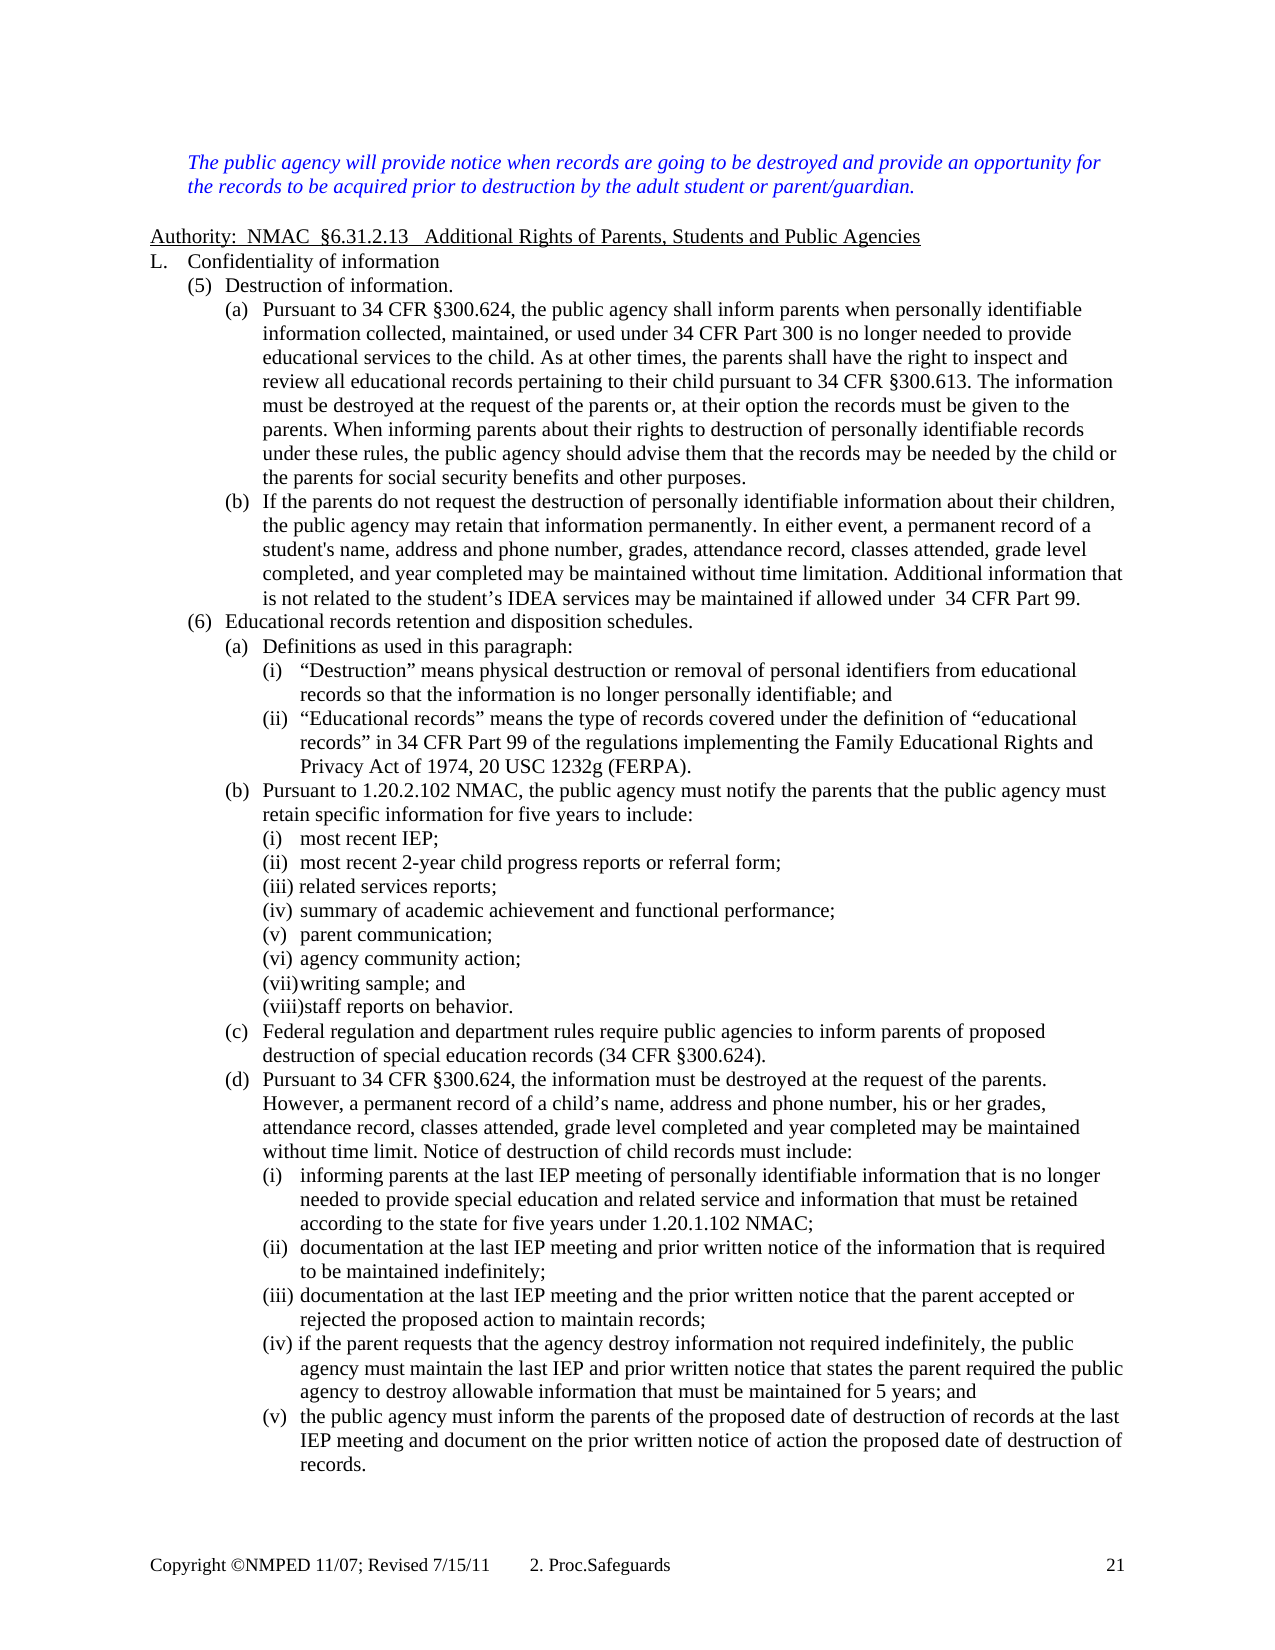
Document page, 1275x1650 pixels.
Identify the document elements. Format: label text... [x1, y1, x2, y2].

text (b) Pursuant to 1.20.2.102 NMAC, the public agency must notify the parents that the public agency must retain specific information for five years to include: [225, 778, 1125, 826]
text (i) most recent IEP; [262, 826, 1125, 850]
text (6) Educational records retention and disposition schedules. [187, 609, 1125, 633]
text (vii) writing sample; and [262, 970, 1125, 994]
text (c) Federal regulation and department rules require public agencies to inform parents of proposed destruction of special education records (34 CFR §300.624). [225, 1018, 1125, 1067]
text (vi) agency community action; [262, 946, 1125, 970]
text (a) Definitions as used in this paragraph: [225, 633, 1125, 658]
text (a) Pursuant to 34 CFR §300.624, the public agency shall inform parents when personally identifiable information collected, maintained, or used under 34 CFR Part 300 is no longer needed to provide educational services to the child. As at other times, the parents shall have the right to inspect and review all educational records pertaining to their child pursuant to 34 CFR §300.613. The information must be destroyed at the request of the parents or, at their option the records must be given to the parents. When informing parents about their rights to destruction of personally identifiable records under these rules, the public agency should advise them that the records may be needed by the child or the parents for social security benefits and other purposes. [225, 297, 1125, 489]
text (b) If the parents do not request the destruction of personally identifiable information about their children, the public agency may retain that information permanently. In either event, a permanent record of a student's name, address and phone number, grades, attendance record, classes attended, grade level completed, and year completed may be maintained without time limitation. Additional information that is not related to the student’s IDEA services may be maintained if allowed under 34 CFR Part 99. [225, 489, 1125, 609]
text (iv) summary of academic achievement and functional performance; [262, 898, 1125, 922]
text (i) informing parents at the last IEP meeting of personally identifiable information that is no longer needed to provide special education and related service and information that must be retained according to the state for five years under 1.20.1.102 NMAC; [262, 1163, 1125, 1235]
text L. Confidentiality of information [150, 248, 1125, 273]
text Authority: NMAC §6.31.2.13 Additional Rights of Parents, Students and Public Agencies [150, 224, 1125, 248]
text (v) parent communication; [262, 922, 1125, 946]
text (iii) documentation at the last IEP meeting and the prior written notice that the parent accepted or rejected the proposed action to maintain records; [262, 1283, 1125, 1331]
text (v) the public agency must inform the parents of the proposed date of destruction of records at the last IEP meeting and document on the prior written notice of action the proposed date of destruction of records. [262, 1403, 1125, 1476]
text (viii)staff reports on behavior. [262, 994, 1125, 1018]
text The public agency will provide notice when records are going to be destroyed and provide an opportunity for the records to be acquired prior to destruction by the adult student or parent/guardian. [187, 150, 1125, 198]
text (d) Pursuant to 34 CFR §300.624, the information must be destroyed at the request of the parents. However, a permanent record of a child’s name, address and phone number, his or her grades, attendance record, classes attended, grade level completed and year completed may be maintained without time limit. Notice of destruction of child records must include: [225, 1067, 1125, 1163]
text (ii) documentation at the last IEP meeting and prior written notice of the information that is required to be maintained indefinitely; [262, 1235, 1125, 1283]
text (iv) if the parent requests that the agency destroy information not required indefinitely, the public agency must maintain the last IEP and prior written notice that states the parent required the public agency to destroy allowable information that must be maintained for 5 years; and [262, 1331, 1125, 1403]
text (i) “Destruction” means physical destruction or removal of personal identifiers from educational records so that the information is no longer personally identifiable; and [262, 658, 1125, 706]
text (ii) “Educational records” means the type of records covered under the definition of “educational records” in 34 CFR Part 99 of the regulations implementing the Family Educational Rights and Privacy Act of 1974, 20 USC 1232g (FERPA). [262, 706, 1125, 778]
text (ii) most recent 2-year child progress reports or referral form; [262, 850, 1125, 874]
text (5) Destruction of information. [187, 273, 1125, 297]
text (iii) related services reports; [262, 874, 1125, 898]
